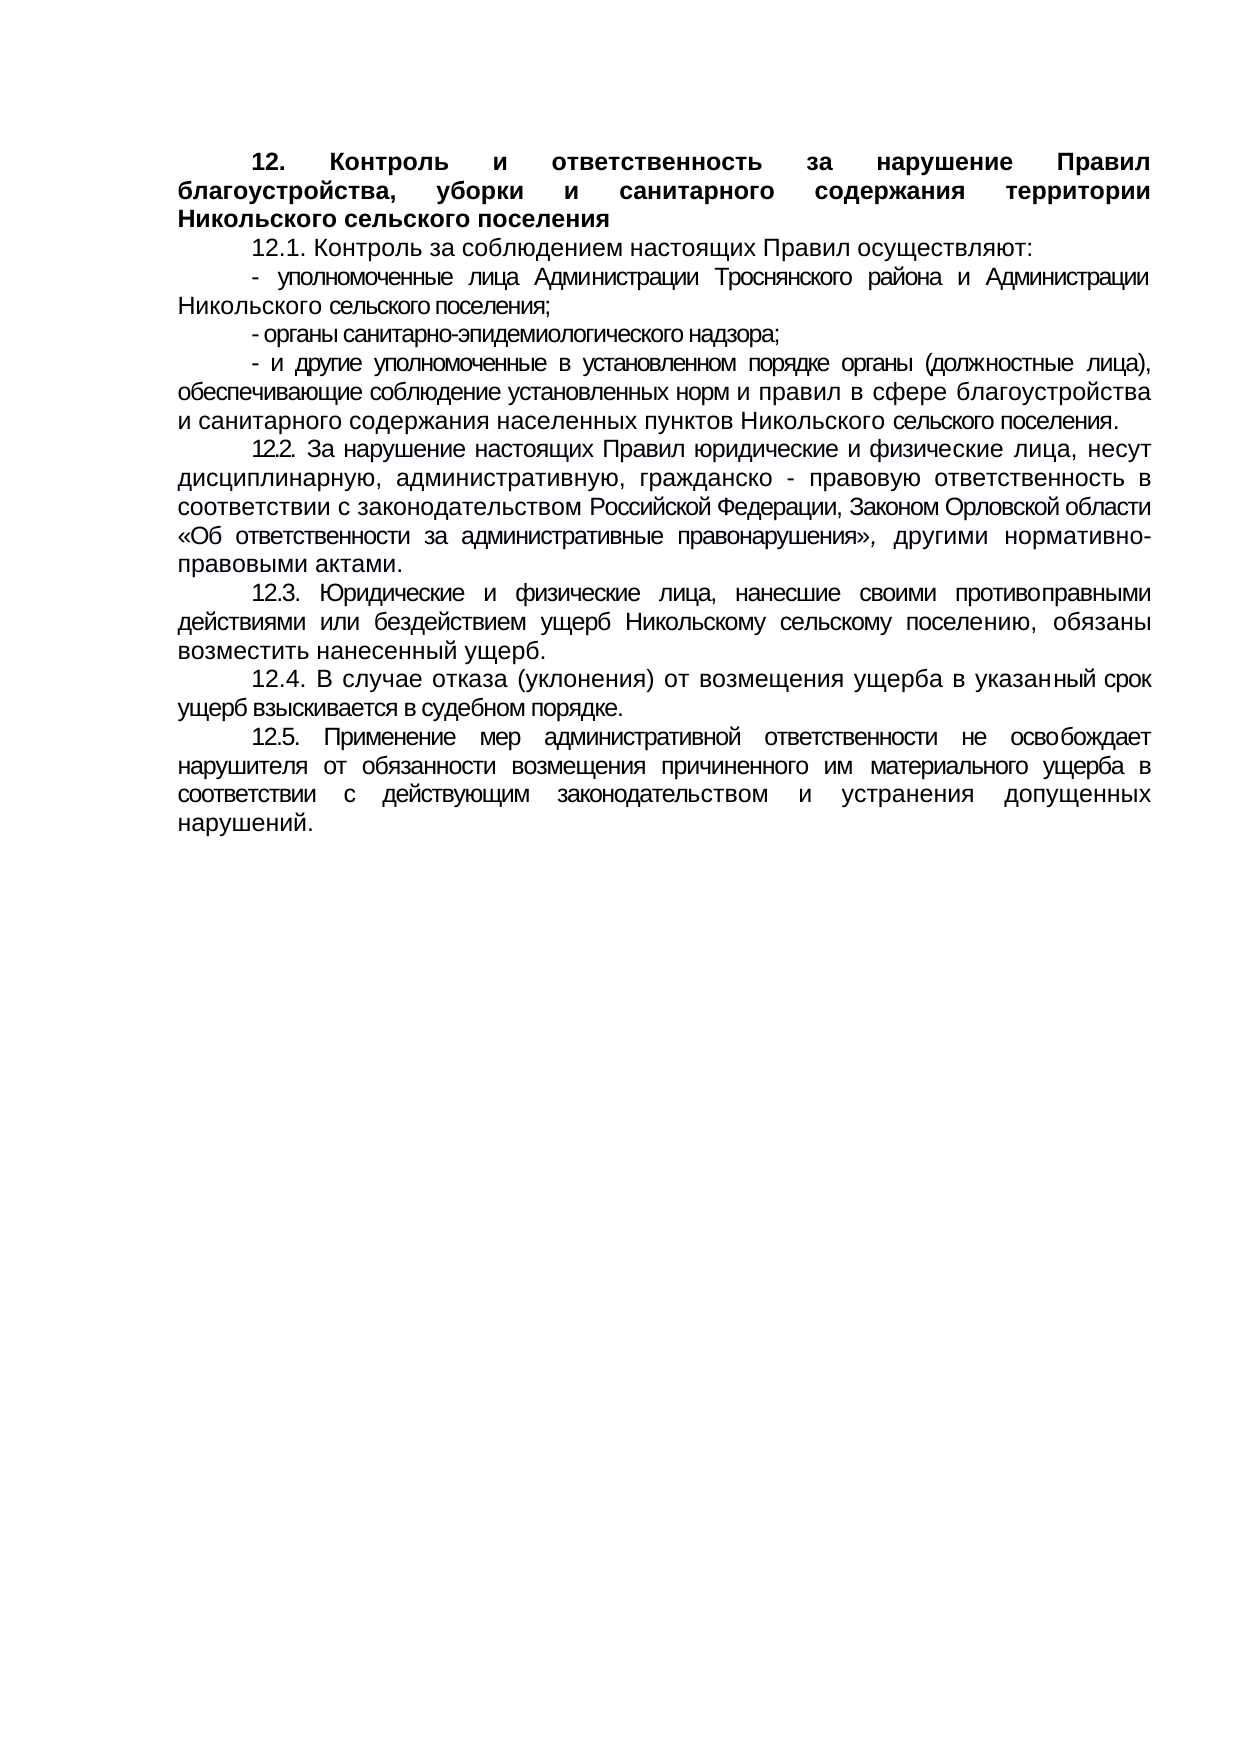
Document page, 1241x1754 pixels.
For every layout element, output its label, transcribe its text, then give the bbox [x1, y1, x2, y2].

text 12. Контроль и ответственность за нарушение Правил благоустройства, уборки и санитарного содержания территории Никольского сельского поселения [177, 147, 1152, 233]
title 12.2. За нарушение настоящих Правил юридические и физические лица, несут дисциплинарную, административную, гражданско - правовую ответственность в соответствии с законодательством Российской Федерации, Законом Орловской области «Об ответственности за административные правонарушения», другими нормативно-правовыми актами. [177, 434, 1152, 578]
text 12.5. Применение мер административной ответственности не освобождает нарушителя от обязанности возмещения причиненного им материального ущерба в соответствии с действующим законодательством и устранения допущенных нарушений. [177, 722, 1152, 837]
text - органы санитарно-эпидемиологического надзора; [177, 319, 1152, 348]
text 12.1. Контроль за соблюдением настоящих Правил осуществляют: [177, 233, 1152, 262]
text - уполномоченные лица Администрации Троснянского района и Администрации Никольского сельского поселения; [177, 262, 1152, 319]
text 12.3. Юридические и физические лица, нанесшие своими противоправными действиями или бездействием ущерб Никольскому сельскому поселению, обязаны возместить нанесенный ущерб. [177, 578, 1152, 664]
text 12.4. В случае отказа (уклонения) от возмещения ущерба в указанный срок ущерб взыскивается в судебном порядке. [177, 664, 1152, 722]
text - и другие уполномоченные в установленном порядке органы (должностные лица), обеспечивающие соблюдение установленных норм и правил в сфере благоустройства и санитарного содержания населенных пунктов Никольского сельского поселения. [177, 348, 1152, 434]
